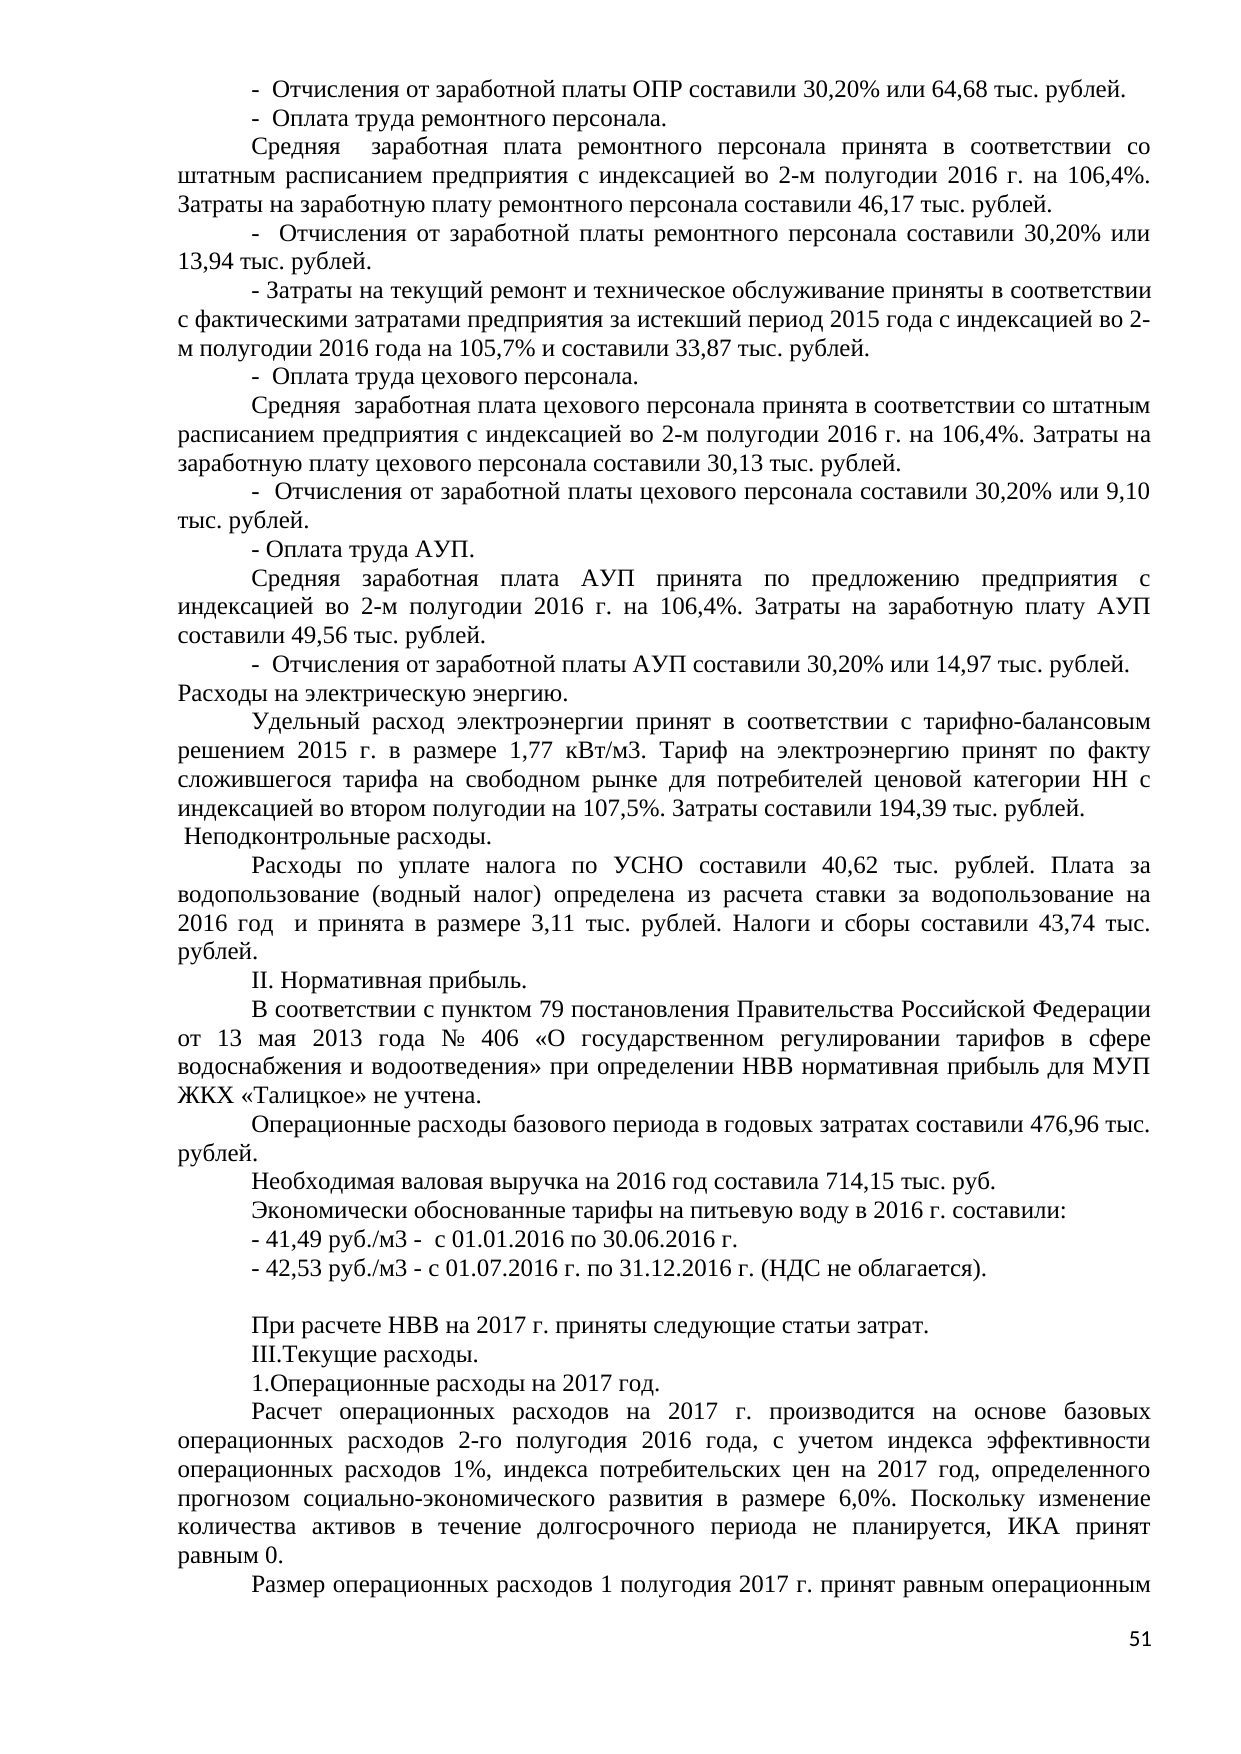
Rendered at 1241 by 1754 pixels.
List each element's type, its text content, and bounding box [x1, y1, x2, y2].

text - Оплата труда цехового персонала. [177, 361, 1152, 390]
text Средняя заработная плата ремонтного персонала принята в соответствии со штатным расписанием предприятия с индексацией во 2-м полугодии 2016 г. на 106,4%. Затраты на заработную плату ремонтного персонала составили 46,17 тыс. рублей. [177, 131, 1152, 218]
text - Отчисления от заработной платы АУП составили 30,20% или 14,97 тыс. рублей. [177, 649, 1152, 678]
text - 42,53 руб./м3 - с 01.07.2016 г. по 31.12.2016 г. (НДС не облагается). [177, 1253, 1152, 1281]
text - Отчисления от заработной платы цехового персонала составили 30,20% или 9,10 тыс. рублей. [177, 476, 1152, 534]
text Расходы по уплате налога по УСНО составили 40,62 тыс. рублей. Плата за водопользование (водный налог) определена из расчета ставки за водопользование на 2016 год и принята в размере 3,11 тыс. рублей. Налоги и сборы составили 43,74 тыс. рублей. [177, 850, 1152, 965]
text Расходы на электрическую энергию. [177, 678, 1152, 706]
text Экономически обоснованные тарифы на питьевую воду в 2016 г. составили: [177, 1195, 1152, 1224]
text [177, 1569, 1152, 1598]
text 1.Операционные расходы на 2017 год. [251, 1368, 1152, 1396]
text Расчет операционных расходов на 2017 г. производится на основе базовых операционных расходов 2-го полугодия 2016 года, с учетом индекса эффективности операционных расходов 1%, индекса потребительских цен на 2017 год, определенного прогнозом социально-экономического развития в размере 6,0%. Поскольку изменение количества активов в течение долгосрочного периода не планируется, ИКА принят равным 0. [177, 1396, 1152, 1569]
text Удельный расход электроэнергии принят в соответствии с тарифно-балансовым решением 2015 г. в размере 1,77 кВт/м3. Тариф на электроэнергию принят по факту сложившегося тарифа на свободном рынке для потребителей ценовой категории НН с индексацией во втором полугодии на 107,5%. Затраты составили 194,39 тыс. рублей. [177, 706, 1152, 821]
text Средняя заработная плата цехового персонала принята в соответствии со штатным расписанием предприятия с индексацией во 2-м полугодии 2016 г. на 106,4%. Затраты на заработную плату цехового персонала составили 30,13 тыс. рублей. [177, 390, 1152, 476]
text Необходимая валовая выручка на 2016 год составила 714,15 тыс. руб. [177, 1166, 1152, 1195]
text Операционные расходы базового периода в годовых затратах составили 476,96 тыс. рублей. [177, 1109, 1152, 1166]
text Средняя заработная плата АУП принята по предложению предприятия с индексацией во 2-м полугодии 2016 г. на 106,4%. Затраты на заработную плату АУП составили 49,56 тыс. рублей. [177, 563, 1152, 649]
text - Оплата труда АУП. [177, 534, 1152, 563]
text - Отчисления от заработной платы ОПР составили 30,20% или 64,68 тыс. рублей. [177, 74, 1152, 103]
text - Отчисления от заработной платы ремонтного персонала составили 30,20% или 13,94 тыс. рублей. [177, 218, 1152, 275]
text При расчете НВВ на 2017 г. приняты следующие статьи затрат. [177, 1310, 1152, 1339]
text В соответствии с пунктом 79 постановления Правительства Российской Федерации от 13 мая 2013 года № 406 «О государственном регулировании тарифов в сфере водоснабжения и водоотведения» при определении НВВ нормативная прибыль для МУП ЖКХ «Талицкое» не учтена. [177, 994, 1152, 1109]
text - Оплата труда ремонтного персонала. [177, 103, 1152, 131]
text - 41,49 руб./м3 - с 01.01.2016 по 30.06.2016 г. [177, 1224, 1152, 1253]
text III.Текущие расходы. [251, 1339, 1152, 1368]
text - Затраты на текущий ремонт и техническое обслуживание приняты в соответствии с фактическими затратами предприятия за истекший период 2015 года с индексацией во 2-м полугодии 2016 года на 105,7% и составили 33,87 тыс. рублей. [177, 275, 1152, 361]
text II. Нормативная прибыль. [177, 965, 1152, 994]
text Неподконтрольные расходы. [177, 821, 1152, 850]
